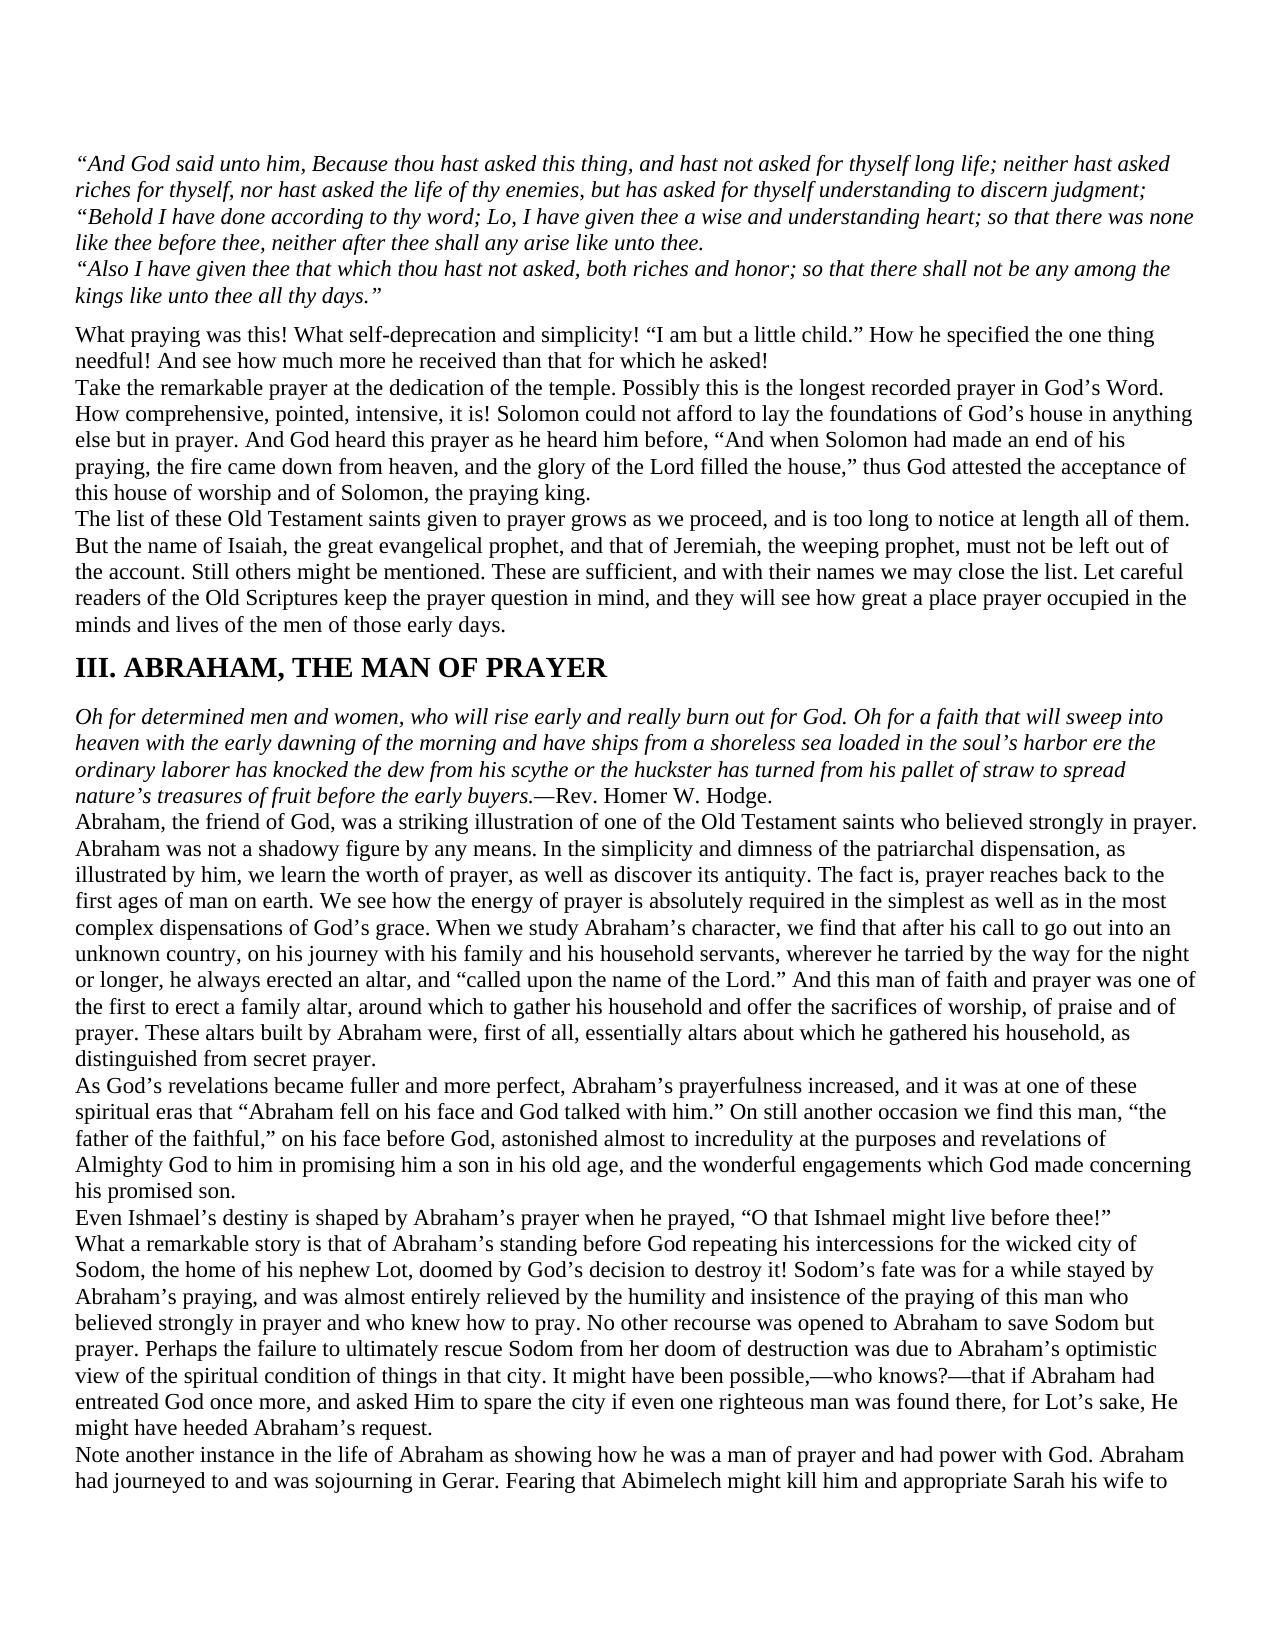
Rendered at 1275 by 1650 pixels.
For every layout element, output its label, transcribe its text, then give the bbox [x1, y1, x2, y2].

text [75, 150, 1200, 308]
text What praying was this! What self-deprecation and simplicity! “I am but a little child.” How he specified the one thing needful! And see how much more he received than that for which he asked! Take the remarkable prayer at the dedication of the temple. Possibly this is the longest recorded prayer in God’s Word. How comprehensive, pointed, intensive, it is! Solomon could not afford to lay the foundations of God’s house in anything else but in prayer. And God heard this prayer as he heard him before, “And when Solomon had made an end of his praying, the fire came down from heaven, and the glory of the Lord filled the house,” thus God attested the acceptance of this house of worship and of Solomon, the praying king. The list of these Old Testament saints given to prayer grows as we proceed, and is too long to notice at length all of them. But the name of Isaiah, the great evangelical prophet, and that of Jeremiah, the weeping prophet, must not be left out of the account. Still others might be mentioned. These are sufficient, and with their names we may close the list. Let careful readers of the Old Scriptures keep the prayer question in mind, and they will see how great a place prayer occupied in the minds and lives of the men of those early days. [75, 321, 1200, 637]
text III. ABRAHAM, THE MAN OF PRAYER [75, 650, 1200, 683]
